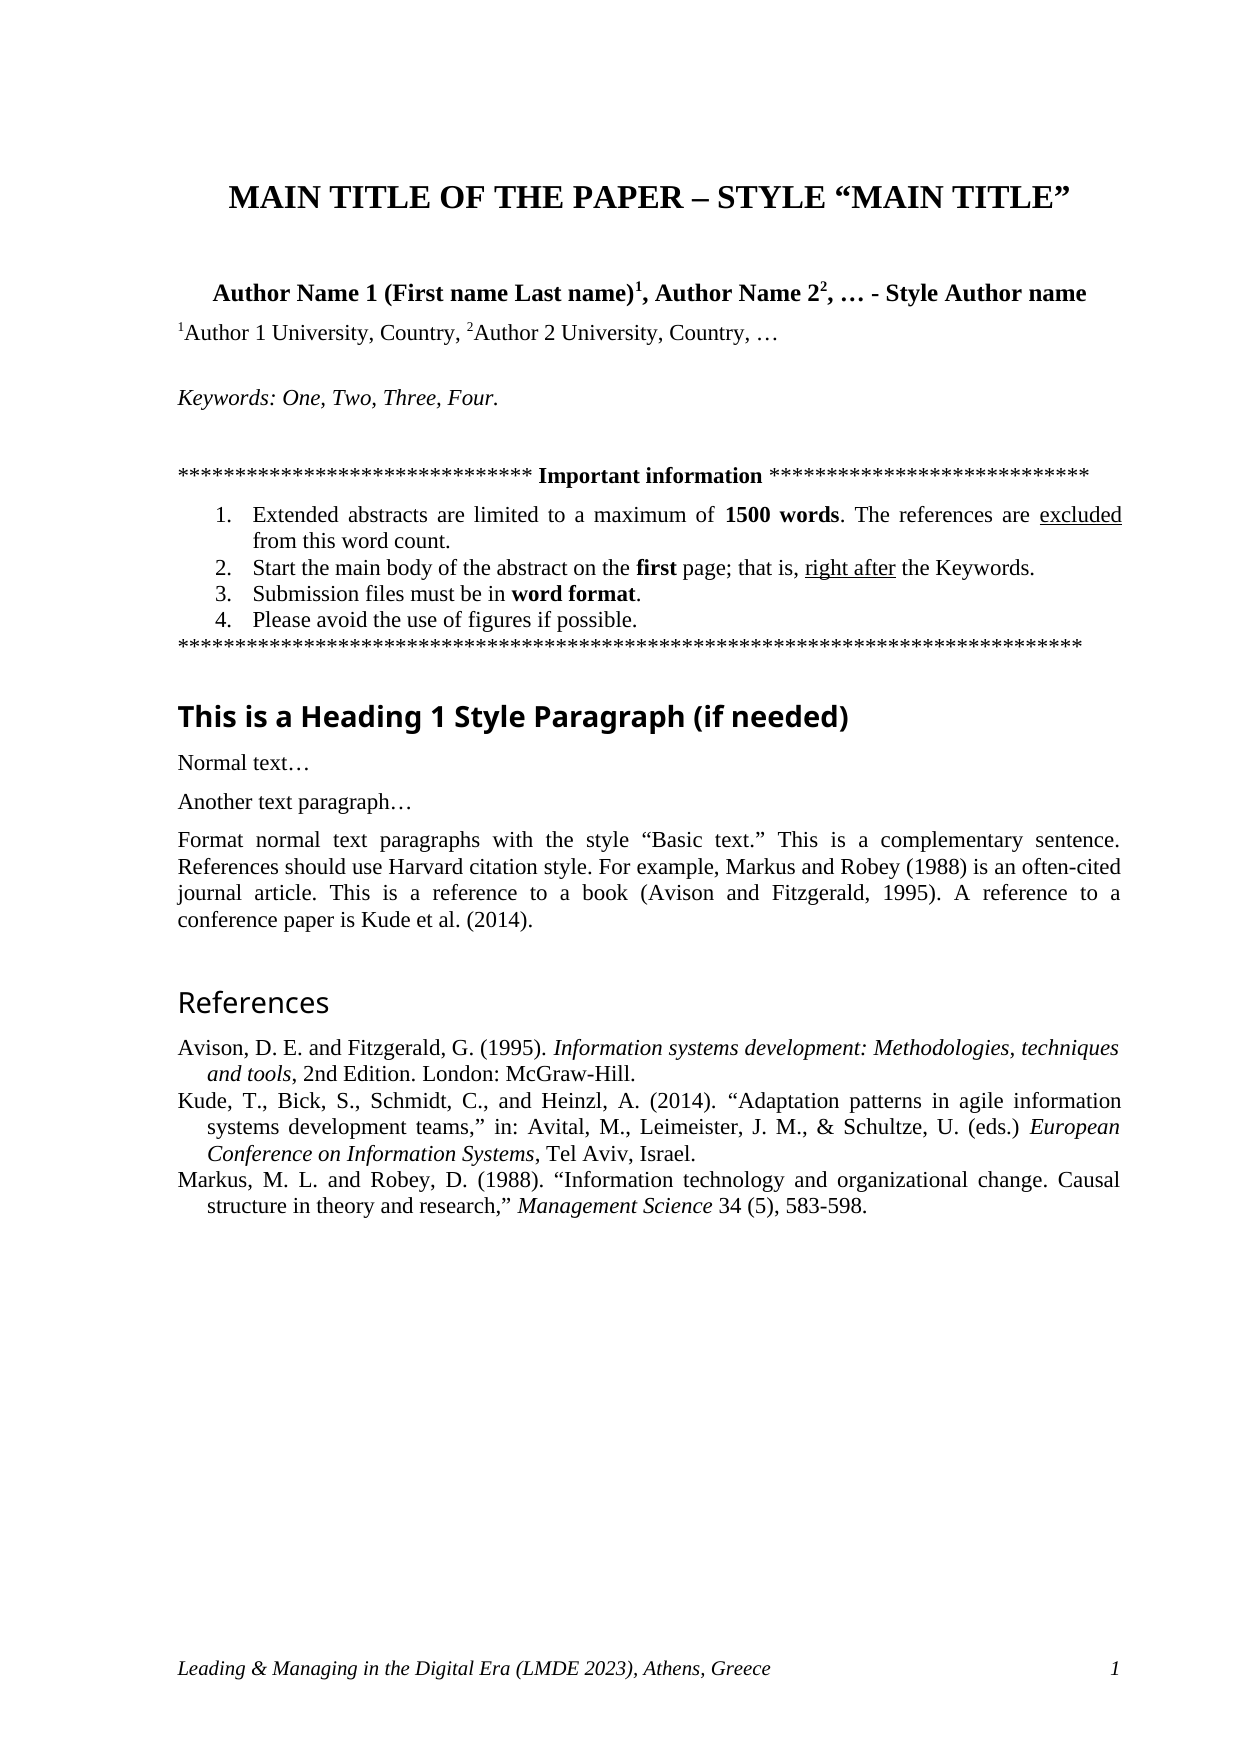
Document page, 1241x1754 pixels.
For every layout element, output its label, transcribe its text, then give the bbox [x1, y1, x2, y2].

list Submission files must be in word format. [215, 580, 1122, 606]
text Keywords: One, Two, Three, Four. [177, 384, 1122, 411]
title Main title of the paper – style “MAIN TITLE” [177, 177, 1122, 216]
subtitle This is a Heading 1 Style Paragraph (if needed) [177, 697, 1122, 736]
list Please avoid the use of figures if possible. [215, 606, 1122, 633]
text Avison, D. E. and Fitzgerald, G. (1995). Information systems development: Methodologies, techniques and tools, 2nd Edition. London: McGraw-Hill. [177, 1034, 1122, 1087]
text Author Name 1 (First name Last name)1, Author Name 22, … - Style Author name [177, 278, 1122, 307]
text Markus, M. L. and Robey, D. (1988). “Information technology and organizational change. Causal structure in theory and research,” Management Science 34 (5), 583-598. [177, 1166, 1122, 1219]
text Kude, T., Bick, S., Schmidt, C., and Heinzl, A. (2014). “Adaptation patterns in agile information systems development teams,” in: Avital, M., Leimeister, J. M., & Schultze, U. (eds.) European Conference on Information Systems, Tel Aviv, Israel. [177, 1087, 1122, 1166]
text Another text paragraph… [177, 788, 1122, 814]
subtitle References [177, 982, 1122, 1022]
text ******************************* Important information **************************** [177, 462, 1122, 488]
list Start the main body of the abstract on the first page; that is, right after the Keywords. [215, 554, 1122, 580]
text 1Author 1 University, Country, 2Author 2 University, Country, … [177, 319, 1122, 346]
list Extended abstracts are limited to a maximum of 1500 words. The references are excluded from this word count. [215, 501, 1122, 554]
text Format normal text paragraphs with the style “Basic text.” This is a complementary sentence. References should use Harvard citation style. For example, Markus and Robey (1988) is an often-cited journal article. This is a reference to a book (Avison and Fitzgerald, 1995). A reference to a conference paper is Kude et al. (2014). [177, 827, 1122, 932]
text Normal text… [177, 749, 1122, 775]
text ******************************************************************************* [177, 633, 1122, 659]
